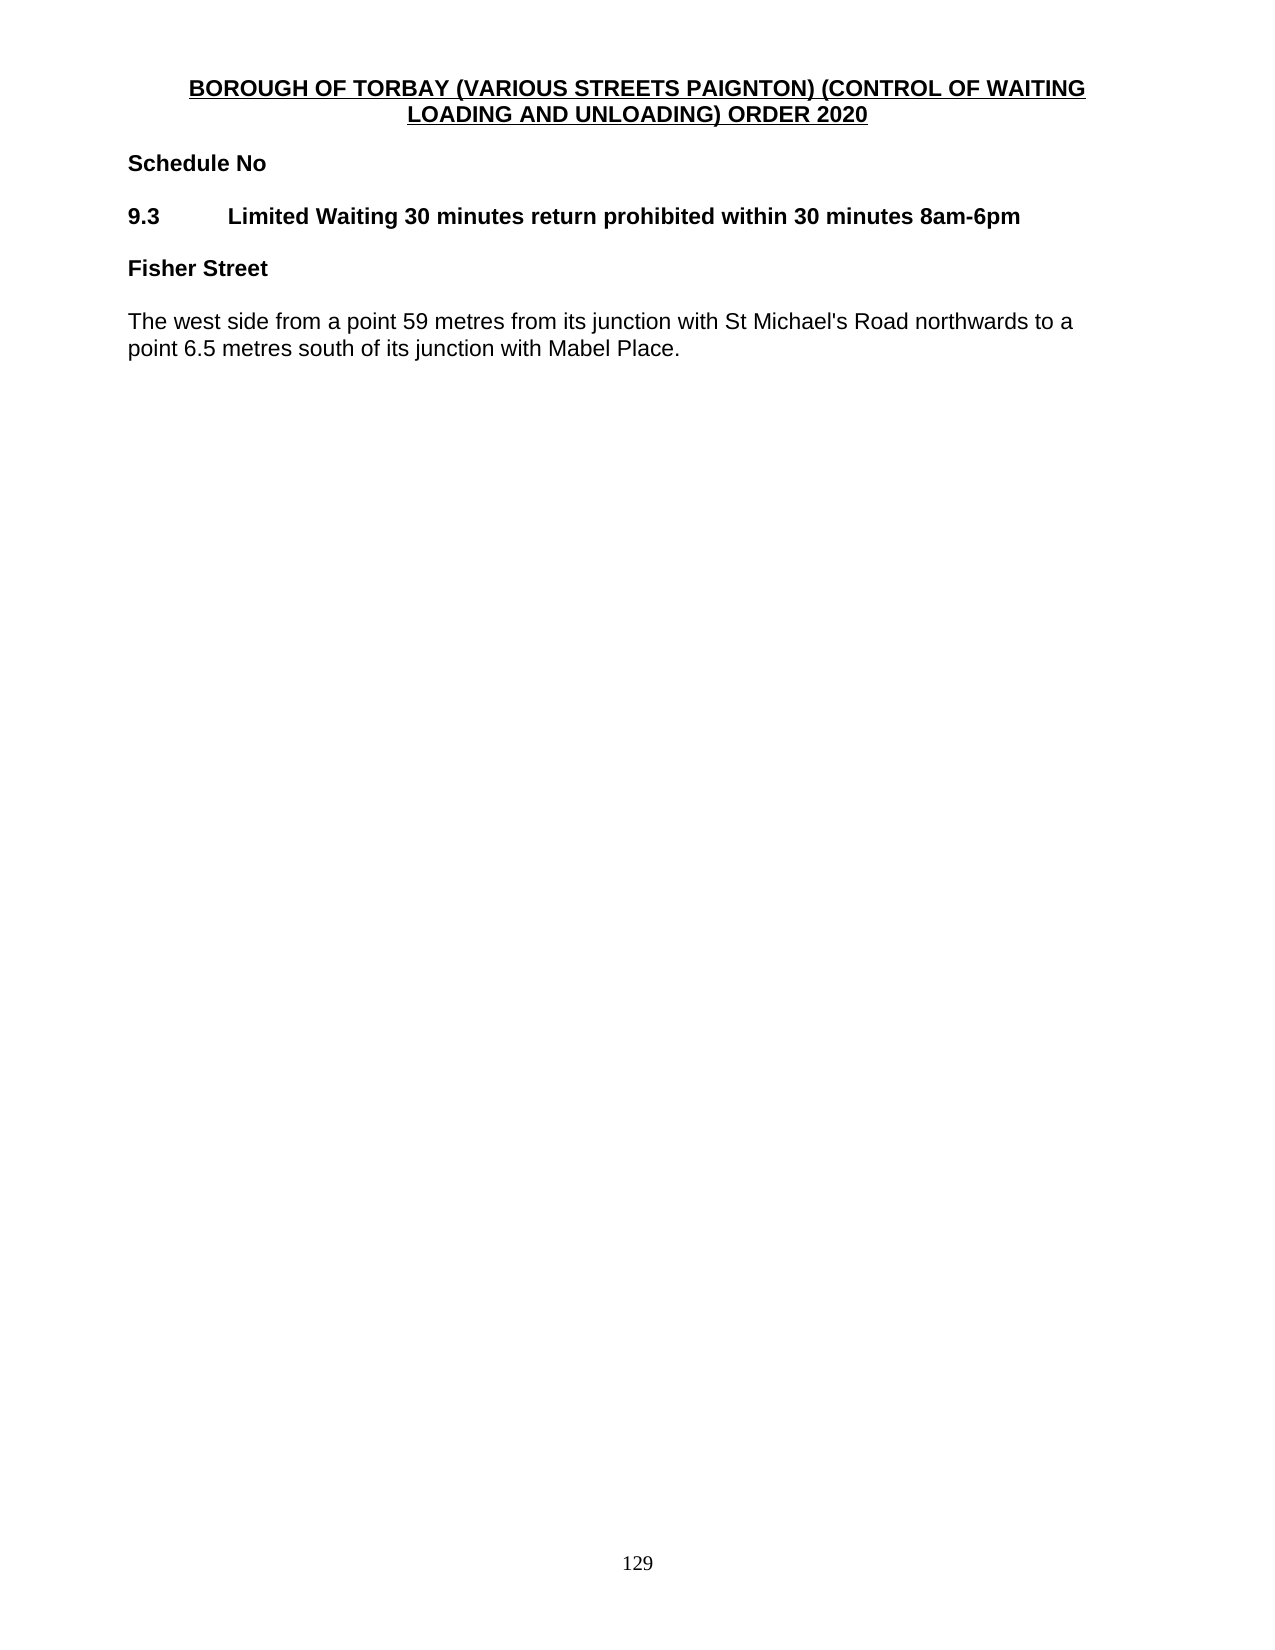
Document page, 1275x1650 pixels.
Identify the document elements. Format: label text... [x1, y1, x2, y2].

text The west side from a point 59 metres from its junction with St Michael's Road northwards to a [128, 308, 1147, 334]
text Fisher Street [128, 255, 1147, 282]
text point 6.5 metres south of its junction with Mabel Place. [128, 334, 1147, 361]
text Schedule No [128, 150, 1147, 176]
text 9.3 Limited Waiting 30 minutes return prohibited within 30 minutes 8am-6pm [128, 203, 1147, 229]
